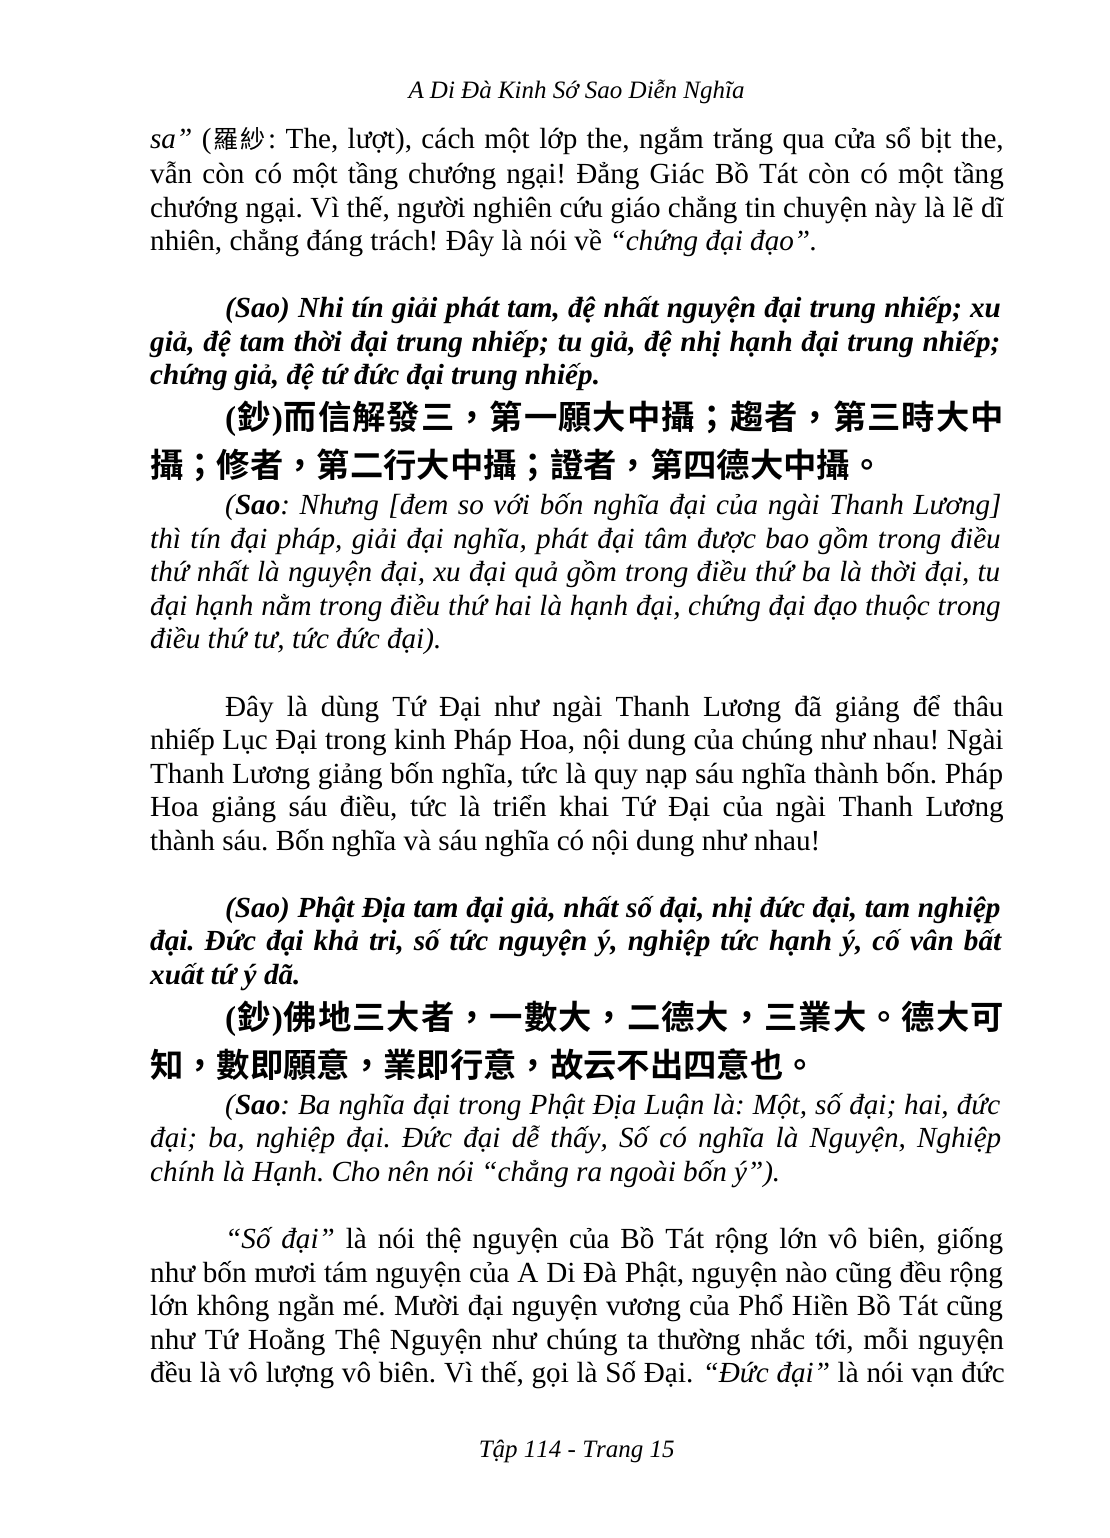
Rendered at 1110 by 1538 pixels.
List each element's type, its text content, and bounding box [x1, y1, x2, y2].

text (Sao) Nhi tín giải phát tam, đệ nhất nguyện đại trung nhiếp; xu giả, đệ tam thời đại trung nhiếp; tu giả, đệ nhị hạnh đại trung nhiếp; chứng giả, đệ tứ đức đại trung nhiếp. [150, 290, 1005, 391]
text (鈔)佛地三大者，一數大，二德大，三業大。德大可知，數即願意，業即行意，故云不出四意也。 [150, 991, 1005, 1087]
text (Sao: Ba nghĩa đại trong Phật Địa Luận là: Một, số đại; hai, đức đại; ba, nghiệp đại. Đức đại dễ thấy, Số có nghĩa là Nguyện, Nghiệp chính là Hạnh. Cho nên nói “chẳng ra ngoài bốn ý”). [150, 1087, 1005, 1188]
text Đây là dùng Tứ Đại như ngài Thanh Lương đã giảng để thâu nhiếp Lục Đại trong kinh Pháp Hoa, nội dung của chúng như nhau! Ngài Thanh Lương giảng bốn nghĩa, tức là quy nạp sáu nghĩa thành bốn. Pháp Hoa giảng sáu điều, tức là triển khai Tứ Đại của ngài Thanh Lương thành sáu. Bốn nghĩa và sáu nghĩa có nội dung như nhau! [150, 689, 1005, 856]
text (Sao) Phật Địa tam đại giả, nhất số đại, nhị đức đại, tam nghiệp đại. Đức đại khả tri, số tức nguyện ý, nghiệp tức hạnh ý, cố vân bất xuất tứ ý dã. [150, 890, 1005, 991]
text (鈔)而信解發三，第一願大中攝；趨者，第三時大中攝；修者，第二行大中攝；證者，第四德大中攝。 [150, 391, 1005, 487]
text (Sao: Nhưng [đem so với bốn nghĩa đại của ngài Thanh Lương] thì tín đại pháp, giải đại nghĩa, phát đại tâm được bao gồm trong điều thứ nhất là nguyện đại, xu đại quả gồm trong điều thứ ba là thời đại, tu đại hạnh nằm trong điều thứ hai là hạnh đại, chứng đại đạo thuộc trong điều thứ tư, tức đức đại). [150, 487, 1005, 655]
